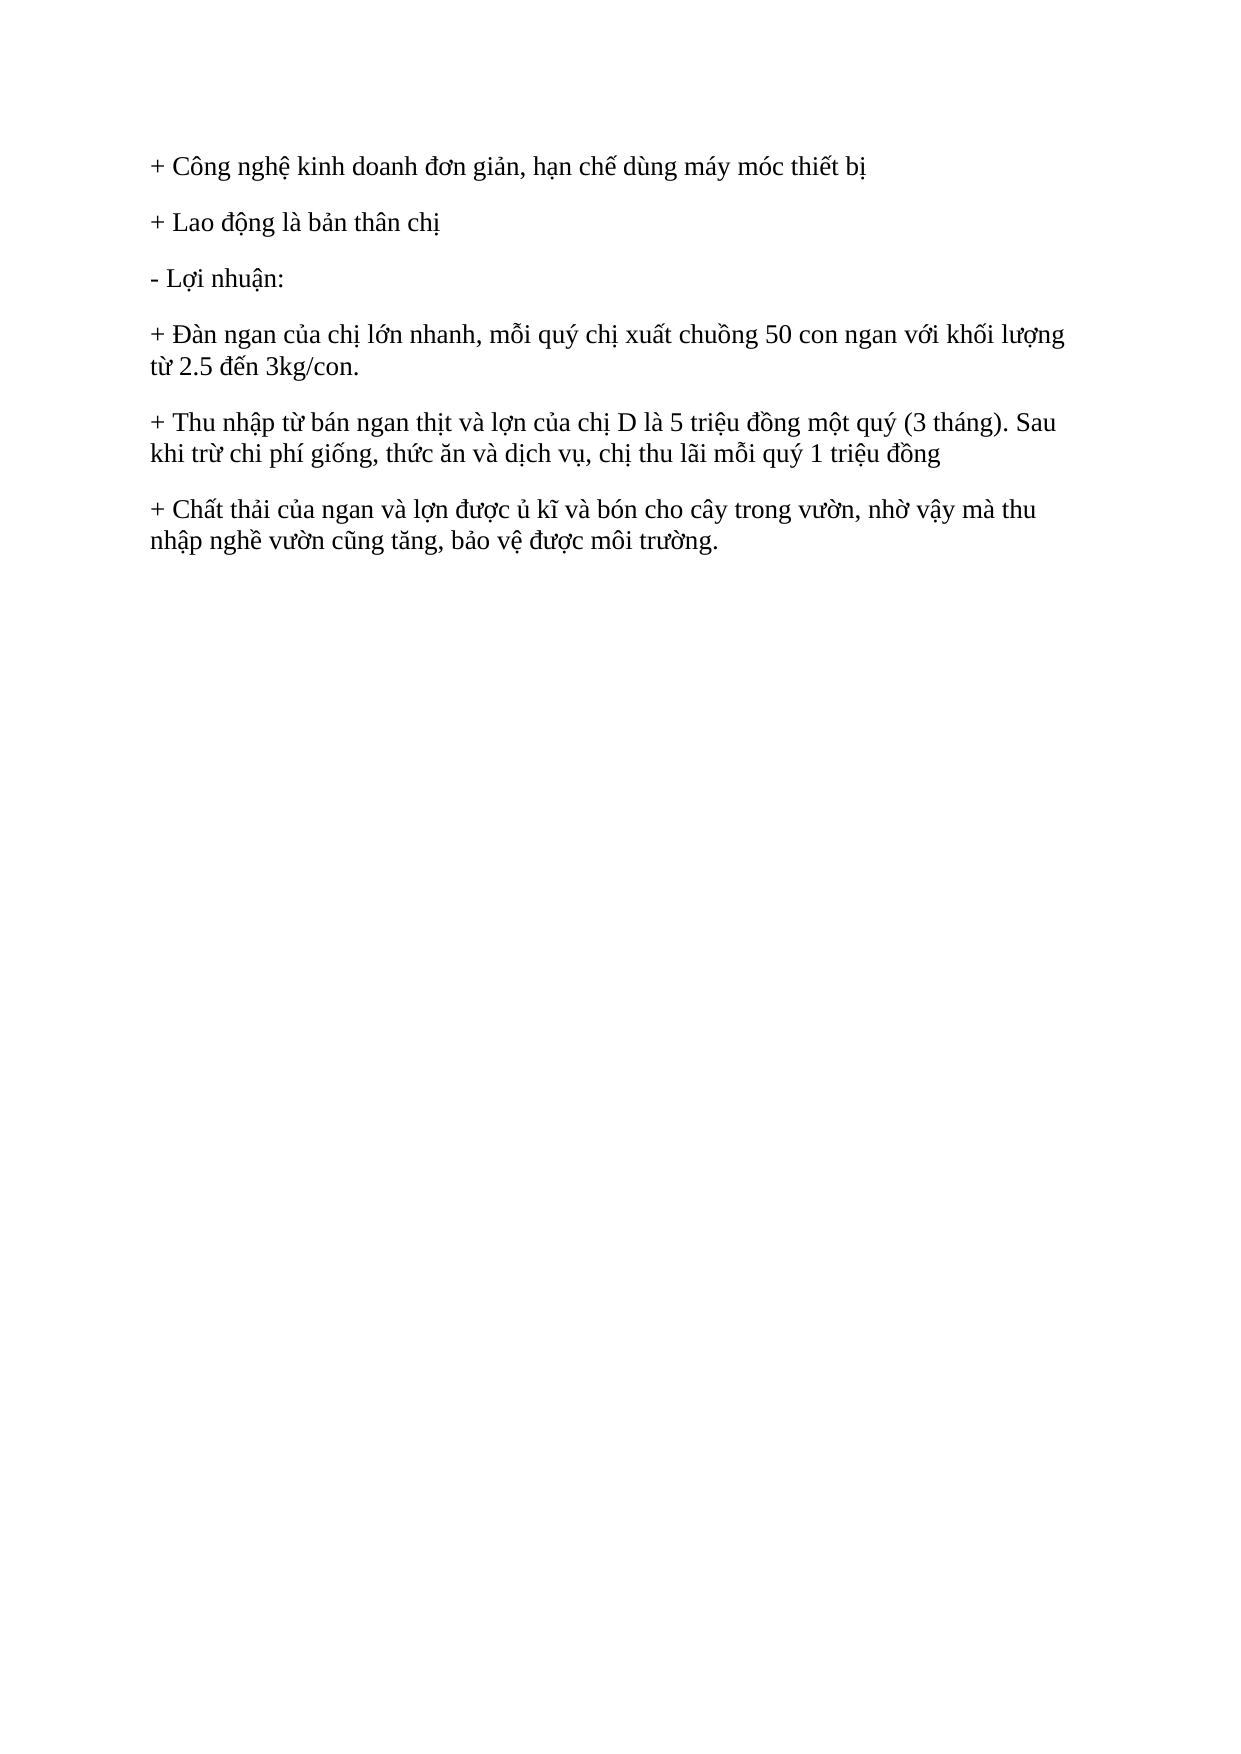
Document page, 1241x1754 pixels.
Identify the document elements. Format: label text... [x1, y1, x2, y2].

text + Chất thải của ngan và lợn được ủ kĩ và bón cho cây trong vườn, nhờ vậy mà thu nhập nghề vườn cũng tăng, bảo vệ được môi trường. [150, 493, 1090, 555]
text + Thu nhập từ bán ngan thịt và lợn của chị D là 5 triệu đồng một quý (3 tháng). Sau khi trừ chi phí giống, thức ăn và dịch vụ, chị thu lãi mỗi quý 1 triệu đồng [150, 406, 1090, 468]
text - Lợi nhuận: [150, 262, 1090, 293]
text + Công nghệ kinh doanh đơn giản, hạn chế dùng máy móc thiết bị [150, 150, 1090, 181]
text + Đàn ngan của chị lớn nhanh, mỗi quý chị xuất chuồng 50 con ngan với khối lượng từ 2.5 đến 3kg/con. [150, 318, 1090, 381]
text + Lao động là bản thân chị [150, 206, 1090, 237]
